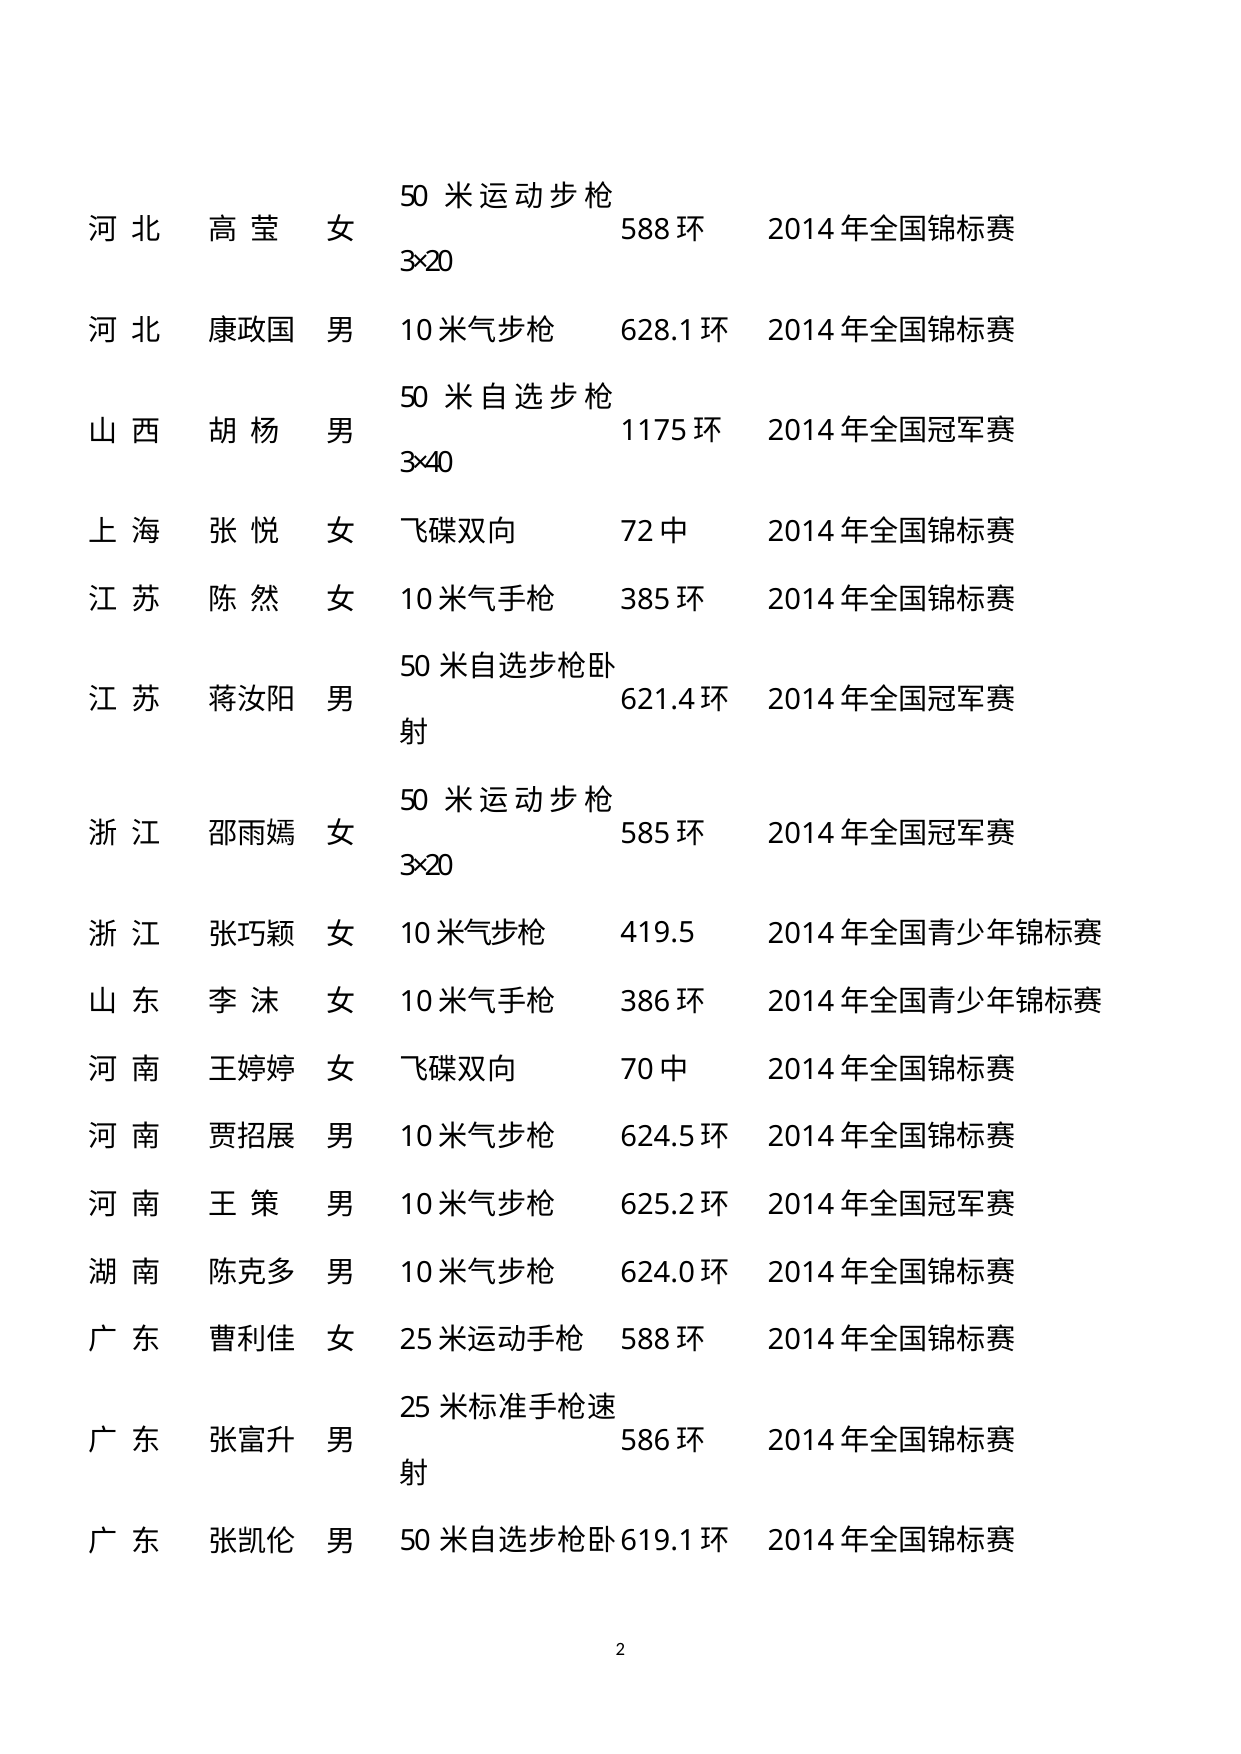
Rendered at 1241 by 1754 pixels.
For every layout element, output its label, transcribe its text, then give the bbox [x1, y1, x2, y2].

table_cell 2014年全国锦标赛 [766, 1303, 1150, 1370]
table_cell 男 [324, 1100, 398, 1167]
table_cell 山 东 [87, 964, 206, 1032]
table_cell 2014年全国冠军赛 [766, 630, 1150, 763]
table_cell 50米自选步枪卧射 [398, 1504, 619, 1571]
table_cell 蒋汝阳 [206, 630, 324, 763]
table_cell 2014年全国锦标赛 [766, 159, 1150, 293]
table_cell 河 南 [87, 1032, 206, 1099]
table_cell 624.5环 [619, 1100, 766, 1167]
table_cell 10米气步枪 [398, 1235, 619, 1302]
table_cell 张巧颖 [206, 897, 324, 964]
table_cell 2014年全国锦标赛 [766, 1032, 1150, 1099]
table_cell 男 [324, 1235, 398, 1302]
table_cell 飞碟双向 [398, 494, 619, 562]
table_cell 广 东 [87, 1303, 206, 1370]
table_cell 25米运动手枪 [398, 1303, 619, 1370]
table_cell 50米运动步枪3×20 [398, 159, 619, 293]
table_cell 624.0环 [619, 1235, 766, 1302]
table_cell 男 [324, 1370, 398, 1504]
table_cell 419.5 [619, 897, 766, 964]
table_cell 男 [324, 630, 398, 763]
table_cell 386环 [619, 964, 766, 1032]
table_cell 上 海 [87, 494, 206, 562]
table_cell 浙 江 [87, 763, 206, 897]
table_cell 586环 [619, 1370, 766, 1504]
table_cell 女 [324, 964, 398, 1032]
table_cell 625.2环 [619, 1167, 766, 1235]
table_cell 2014年全国锦标赛 [766, 293, 1150, 361]
table_cell 10米气步枪 [398, 1167, 619, 1235]
table_cell 女 [324, 763, 398, 897]
table_cell 江 苏 [87, 630, 206, 763]
table_cell 2014年全国冠军赛 [766, 1167, 1150, 1235]
table_cell 男 [324, 361, 398, 494]
table_cell 女 [324, 494, 398, 562]
table_cell 贾招展 [206, 1100, 324, 1167]
table_cell 浙 江 [87, 897, 206, 964]
table_cell 湖 南 [87, 1235, 206, 1302]
table_cell 广 东 [87, 1370, 206, 1504]
table_cell 2014年全国锦标赛 [766, 1235, 1150, 1302]
table_cell 588环 [619, 159, 766, 293]
table_cell 男 [324, 293, 398, 361]
table_cell 10米气步枪 [398, 897, 619, 964]
table_cell 张 悦 [206, 494, 324, 562]
table_cell 陈克多 [206, 1235, 324, 1302]
table_cell 女 [324, 562, 398, 629]
table_cell 河 南 [87, 1100, 206, 1167]
table_cell 70中 [619, 1032, 766, 1099]
table_cell 河 南 [87, 1167, 206, 1235]
table_cell 李 沫 [206, 964, 324, 1032]
table_cell 10米气步枪 [398, 293, 619, 361]
table_cell 曹利佳 [206, 1303, 324, 1370]
table_cell 72中 [619, 494, 766, 562]
table_cell 2014年全国青少年锦标赛 [766, 964, 1150, 1032]
table_cell 10米气手枪 [398, 562, 619, 629]
table_cell 胡 杨 [206, 361, 324, 494]
table_cell 飞碟双向 [398, 1032, 619, 1099]
table_cell 康政国 [206, 293, 324, 361]
table_cell 王 策 [206, 1167, 324, 1235]
table_cell 男 [324, 1504, 398, 1571]
table_cell 女 [324, 897, 398, 964]
table_cell 2014年全国锦标赛 [766, 1504, 1150, 1571]
table_cell 2014年全国冠军赛 [766, 763, 1150, 897]
table_cell 385环 [619, 562, 766, 629]
table_cell 1175环 [619, 361, 766, 494]
table_cell 2014年全国青少年锦标赛 [766, 897, 1150, 964]
table_cell 高 莹 [206, 159, 324, 293]
table_cell 50米运动步枪3×20 [398, 763, 619, 897]
table_cell 张凯伦 [206, 1504, 324, 1571]
table_cell 女 [324, 1303, 398, 1370]
table_cell 588环 [619, 1303, 766, 1370]
table_cell 2014年全国锦标赛 [766, 1100, 1150, 1167]
table_cell 585环 [619, 763, 766, 897]
table_cell 山 西 [87, 361, 206, 494]
table_cell 50米自选步枪卧射 [398, 630, 619, 763]
table_cell 王婷婷 [206, 1032, 324, 1099]
table_cell 女 [324, 159, 398, 293]
table_cell 10米气手枪 [398, 964, 619, 1032]
table_cell 张富升 [206, 1370, 324, 1504]
table_cell 河 北 [87, 159, 206, 293]
table_cell 女 [324, 1032, 398, 1099]
table_cell 2014年全国锦标赛 [766, 562, 1150, 629]
table_cell 江 苏 [87, 562, 206, 629]
table_cell 621.4环 [619, 630, 766, 763]
table_cell 陈 然 [206, 562, 324, 629]
table_cell 25米标准手枪速射 [398, 1370, 619, 1504]
table_cell 男 [324, 1167, 398, 1235]
table_cell 10米气步枪 [398, 1100, 619, 1167]
table_cell 邵雨嫣 [206, 763, 324, 897]
table_cell 619.1环 [619, 1504, 766, 1571]
table_cell 628.1环 [619, 293, 766, 361]
table_cell 2014年全国锦标赛 [766, 494, 1150, 562]
table_cell 2014年全国冠军赛 [766, 361, 1150, 494]
table_cell 广 东 [87, 1504, 206, 1571]
table_cell 50米自选步枪3×40 [398, 361, 619, 494]
table_cell 河 北 [87, 293, 206, 361]
table_cell 2014年全国锦标赛 [766, 1370, 1150, 1504]
